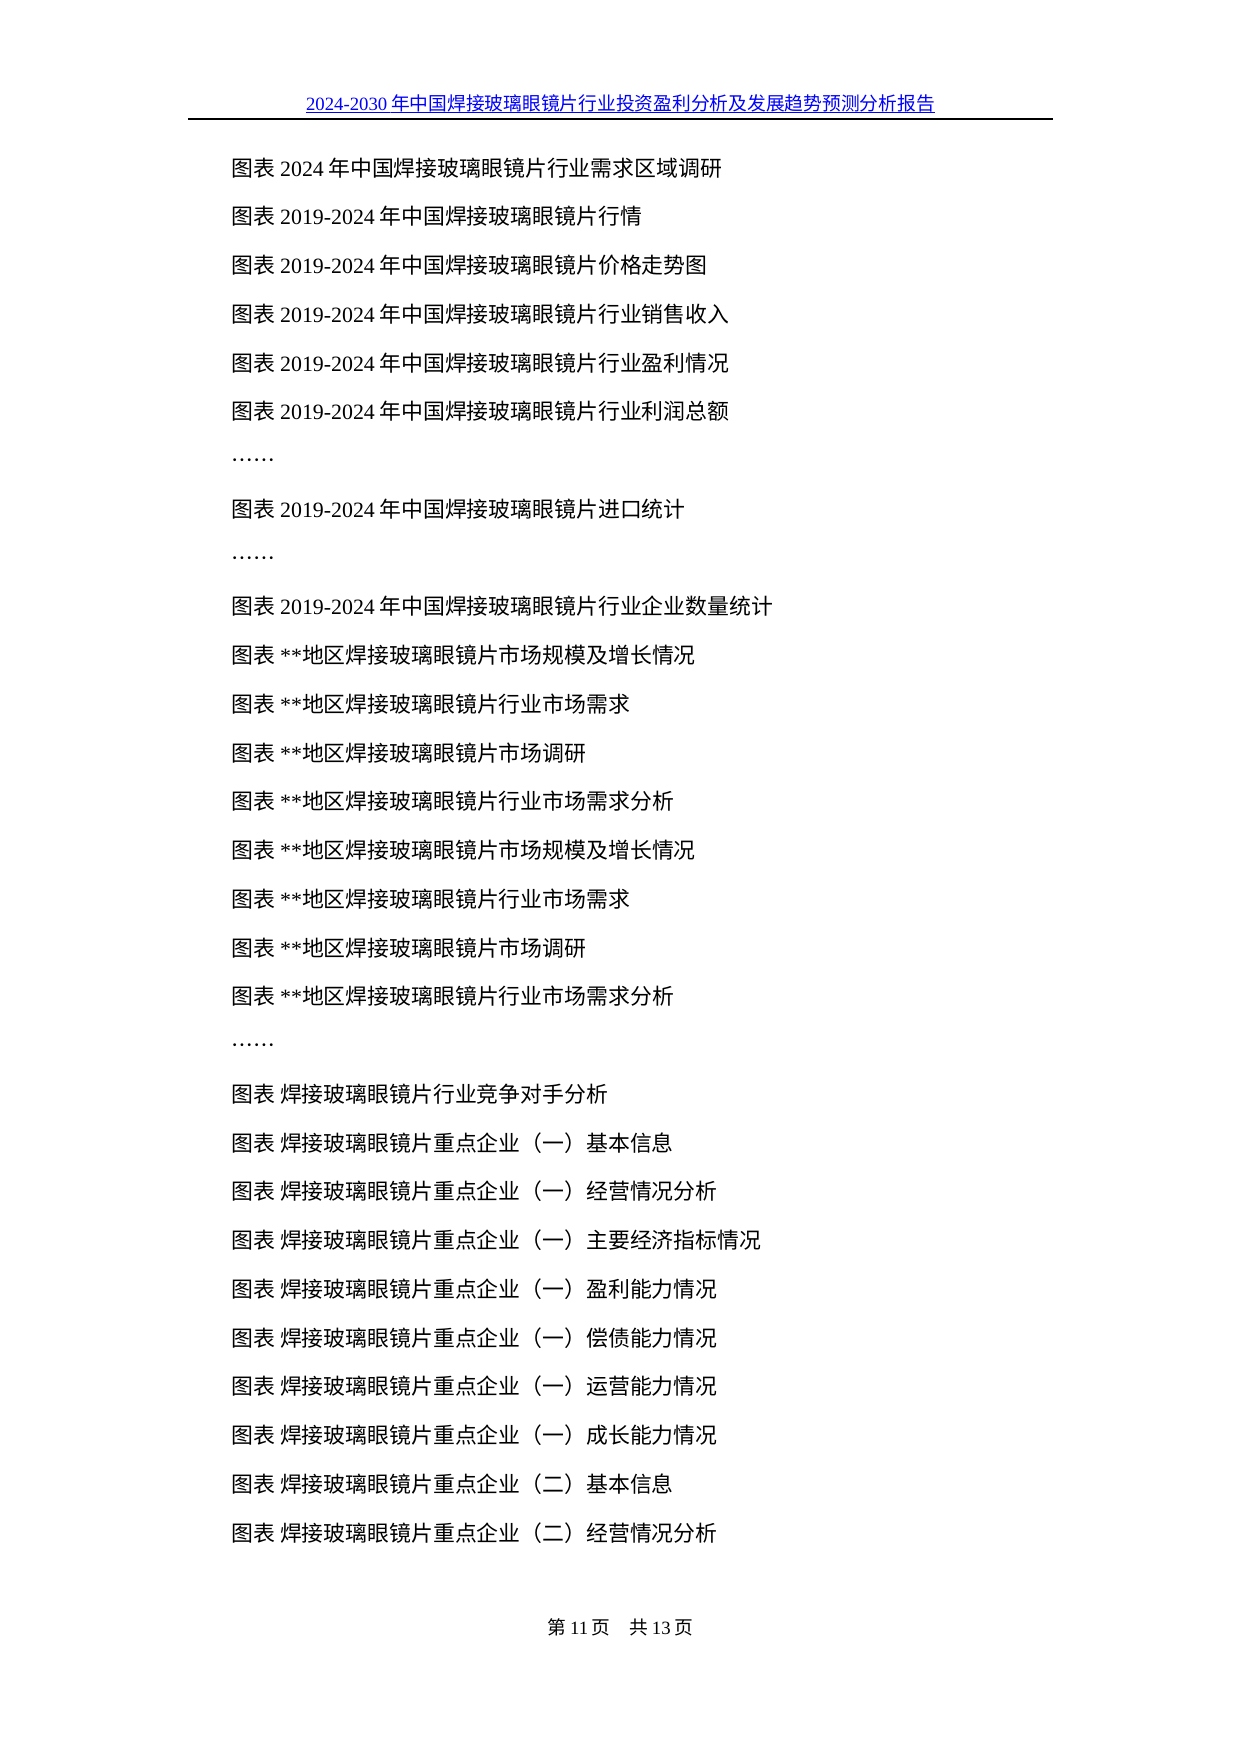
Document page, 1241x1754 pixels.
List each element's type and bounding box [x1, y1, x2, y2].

text [187, 150, 1053, 1548]
